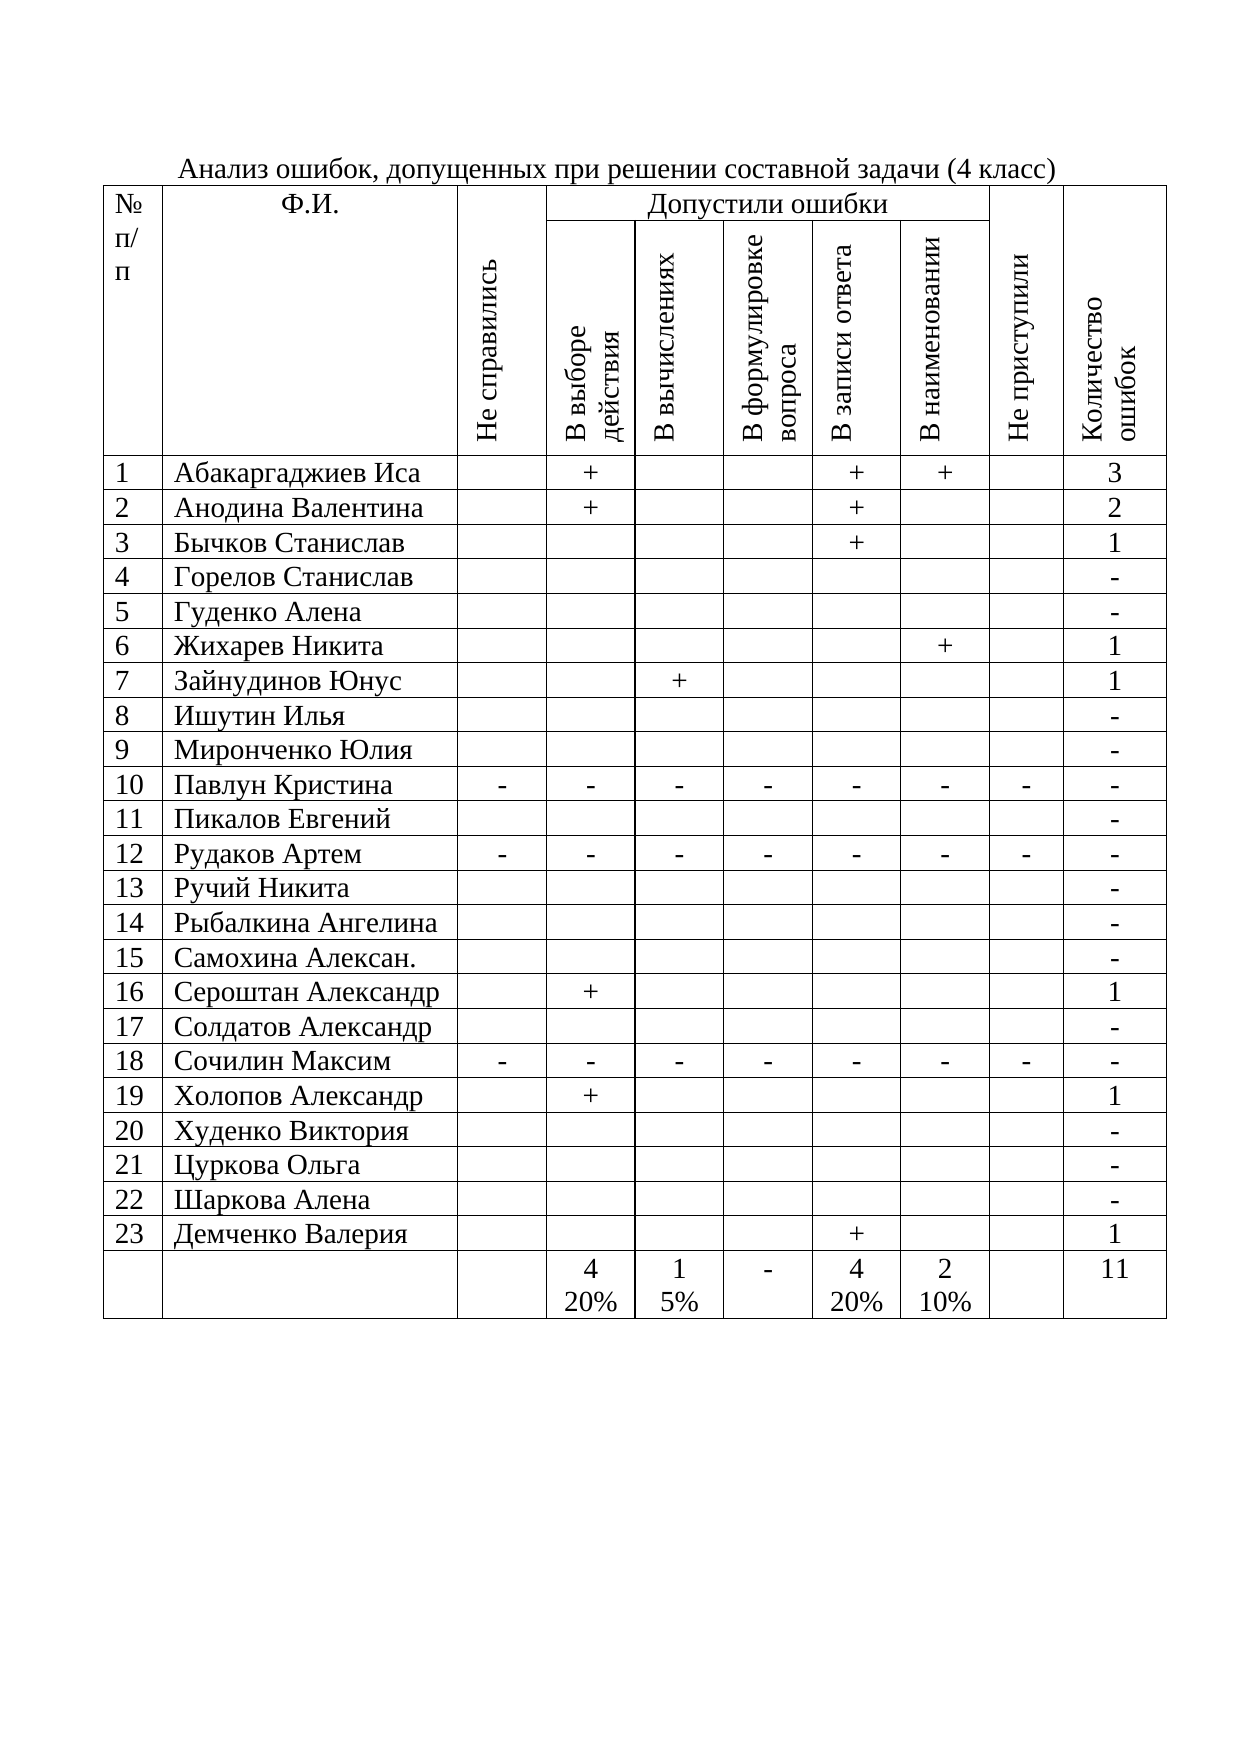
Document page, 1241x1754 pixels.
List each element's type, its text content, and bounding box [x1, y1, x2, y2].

table_cell [990, 559, 1063, 593]
table_cell - [636, 836, 723, 869]
table_cell [901, 732, 989, 766]
table_cell - [724, 767, 812, 800]
table_cell + [813, 456, 900, 489]
table_cell [636, 1009, 723, 1042]
table_cell 3 [104, 525, 162, 558]
text Анализ ошибок, допущенных при решении составной задачи (4 класс) [177, 152, 1152, 185]
table_cell В выборе действия [547, 221, 634, 454]
table_cell 4 20% [813, 1251, 900, 1318]
table_cell [458, 559, 546, 593]
table_cell [990, 629, 1063, 662]
table_cell [547, 1147, 634, 1181]
table_cell - [901, 767, 989, 800]
table_cell [901, 1078, 989, 1112]
table_cell 4 20% [547, 1251, 634, 1318]
table_cell [458, 871, 546, 904]
table_cell - [1064, 594, 1166, 627]
table_cell [636, 1113, 723, 1146]
table_cell Худенко Виктория [163, 1113, 457, 1146]
table_cell [901, 974, 989, 1008]
table_cell - [1064, 1044, 1166, 1077]
table_cell [901, 559, 989, 593]
table_cell [458, 801, 546, 835]
table_cell [990, 1251, 1063, 1318]
table_cell [547, 525, 634, 558]
table_cell [724, 1113, 812, 1146]
table_cell 12 [104, 836, 162, 869]
table_cell [813, 974, 900, 1008]
table_cell Самохина Алексан. [163, 940, 457, 973]
table_cell 15 [104, 940, 162, 973]
table_cell [724, 559, 812, 593]
table_cell - [636, 767, 723, 800]
table_cell 1 [1064, 1078, 1166, 1112]
table_cell + [547, 490, 634, 524]
table_cell [901, 525, 989, 558]
table_cell Шаркова Алена [163, 1182, 457, 1215]
table_cell [724, 974, 812, 1008]
table_cell [901, 1216, 989, 1250]
table_cell - [458, 836, 546, 869]
table_cell В наименовании [901, 221, 989, 454]
table_cell [990, 1078, 1063, 1112]
table_cell - [1064, 1113, 1166, 1146]
table_cell [458, 698, 546, 731]
table_cell [636, 1182, 723, 1215]
table_cell 23 [104, 1216, 162, 1250]
table_cell - [1064, 767, 1166, 800]
table_cell [813, 1113, 900, 1146]
table_cell - [1064, 559, 1166, 593]
table_cell - [901, 836, 989, 869]
table_cell [724, 905, 812, 939]
table_header Количество ошибок [1064, 186, 1166, 454]
table_cell Миронченко Юлия [163, 732, 457, 766]
table_cell 11 [104, 801, 162, 835]
table_cell 20 [104, 1113, 162, 1146]
table_cell [458, 456, 546, 489]
table_cell [458, 1009, 546, 1042]
table_cell Бычков Станислав [163, 525, 457, 558]
table_cell - [1064, 801, 1166, 835]
table_cell [458, 525, 546, 558]
table_header Не приступили [990, 186, 1063, 454]
table_cell [724, 490, 812, 524]
table_cell 4 [104, 559, 162, 593]
table_cell Рудаков Артем [163, 836, 457, 869]
table_cell [636, 559, 723, 593]
table_cell 2 [104, 490, 162, 524]
table_cell [458, 1147, 546, 1181]
table_cell [724, 629, 812, 662]
table_cell Абакаргаджиев Иса [163, 456, 457, 489]
table_cell 8 [104, 698, 162, 731]
table_cell [813, 629, 900, 662]
table_cell [724, 1147, 812, 1181]
table_cell + [547, 974, 634, 1008]
table_cell [901, 801, 989, 835]
table_cell [724, 1182, 812, 1215]
table_cell [813, 698, 900, 731]
table_cell 2 [1064, 490, 1166, 524]
table_cell [636, 940, 723, 973]
table_cell В вычислениях [636, 221, 723, 454]
table_cell Ишутин Илья [163, 698, 457, 731]
table_cell [547, 1216, 634, 1250]
table_cell [547, 663, 634, 697]
table_cell [547, 940, 634, 973]
table_cell [901, 490, 989, 524]
table_cell [813, 871, 900, 904]
table_cell Солдатов Александр [163, 1009, 457, 1042]
table_cell + [901, 629, 989, 662]
table_cell 17 [104, 1009, 162, 1042]
table_cell - [724, 1044, 812, 1077]
table_cell [901, 1009, 989, 1042]
table_cell 1 [1064, 974, 1166, 1008]
table_cell [990, 1216, 1063, 1250]
table_cell 1 5% [636, 1251, 723, 1318]
table_header Не справились [458, 186, 546, 454]
table_cell [990, 871, 1063, 904]
table_cell [901, 594, 989, 627]
table_cell [636, 594, 723, 627]
table_cell [458, 594, 546, 627]
table_cell - [458, 1044, 546, 1077]
table_cell [990, 490, 1063, 524]
table_cell [636, 490, 723, 524]
table_cell + [813, 490, 900, 524]
table_cell [458, 974, 546, 1008]
table_cell [990, 525, 1063, 558]
table_cell - [1064, 1147, 1166, 1181]
table_cell - [990, 836, 1063, 869]
table_cell Цуркова Ольга [163, 1147, 457, 1181]
table_cell - [547, 836, 634, 869]
table_cell Гуденко Алена [163, 594, 457, 627]
table_cell [636, 1078, 723, 1112]
table_cell + [547, 1078, 634, 1112]
table_cell [458, 1078, 546, 1112]
table_cell Сероштан Александр [163, 974, 457, 1008]
table_cell - [1064, 1009, 1166, 1042]
table_cell - [1064, 732, 1166, 766]
table_cell [458, 490, 546, 524]
table_cell [547, 732, 634, 766]
table_cell [724, 871, 812, 904]
table_cell [990, 801, 1063, 835]
table_cell [458, 732, 546, 766]
table_cell [990, 456, 1063, 489]
table_cell Ручий Никита [163, 871, 457, 904]
table_cell Холопов Александр [163, 1078, 457, 1112]
table_cell [724, 801, 812, 835]
table_cell 3 [1064, 456, 1166, 489]
table_cell [990, 1147, 1063, 1181]
table_cell - [1064, 1182, 1166, 1215]
table_cell [104, 1251, 162, 1318]
table_cell - [636, 1044, 723, 1077]
table_cell Зайнудинов Юнус [163, 663, 457, 697]
table_cell Анодина Валентина [163, 490, 457, 524]
table_cell 2 10% [901, 1251, 989, 1318]
table_cell [990, 1009, 1063, 1042]
table_cell - [547, 1044, 634, 1077]
table_cell + [901, 456, 989, 489]
table_cell 16 [104, 974, 162, 1008]
table_cell [636, 974, 723, 1008]
table_cell 18 [104, 1044, 162, 1077]
table_cell 1 [1064, 1216, 1166, 1250]
table_cell [813, 1078, 900, 1112]
table_cell [636, 456, 723, 489]
table_cell + [547, 456, 634, 489]
table_cell [813, 559, 900, 593]
table_cell [636, 629, 723, 662]
table_cell - [1064, 871, 1166, 904]
table_cell - [1064, 905, 1166, 939]
table_cell [547, 629, 634, 662]
table_cell [901, 698, 989, 731]
table_cell 1 [104, 456, 162, 489]
table_header № п/п [104, 186, 162, 454]
table_cell - [990, 1044, 1063, 1077]
table_cell + [813, 1216, 900, 1250]
table_cell - [901, 1044, 989, 1077]
table_cell [813, 1182, 900, 1215]
table_cell [547, 1009, 634, 1042]
table_cell [547, 801, 634, 835]
table_cell [458, 905, 546, 939]
table_header Допустили ошибки [547, 186, 989, 220]
table_cell [813, 905, 900, 939]
table_cell [636, 871, 723, 904]
table_cell [636, 525, 723, 558]
table_cell 6 [104, 629, 162, 662]
table_cell 10 [104, 767, 162, 800]
table_cell 1 [1064, 663, 1166, 697]
table_cell - [1064, 698, 1166, 731]
table_cell [636, 732, 723, 766]
table_cell [724, 732, 812, 766]
table_cell [990, 940, 1063, 973]
table_cell [636, 1147, 723, 1181]
table_cell [547, 559, 634, 593]
table_cell [901, 1147, 989, 1181]
table_cell [636, 801, 723, 835]
table_cell [813, 940, 900, 973]
table_cell 1 [1064, 525, 1166, 558]
table_cell Демченко Валерия [163, 1216, 457, 1250]
table_cell 1 [1064, 629, 1166, 662]
table_cell [901, 905, 989, 939]
table_cell [724, 663, 812, 697]
table_cell [724, 525, 812, 558]
table_cell [163, 1251, 457, 1318]
table_cell 9 [104, 732, 162, 766]
table_cell [547, 594, 634, 627]
table_cell - [1064, 940, 1166, 973]
table_cell + [636, 663, 723, 697]
table_cell [458, 629, 546, 662]
table_cell - [724, 1251, 812, 1318]
table_cell [990, 905, 1063, 939]
table_cell [990, 1113, 1063, 1146]
table_cell [458, 1216, 546, 1250]
table_cell [990, 974, 1063, 1008]
table_cell Жихарев Никита [163, 629, 457, 662]
table_cell - [724, 836, 812, 869]
table_cell + [813, 525, 900, 558]
table_cell - [813, 767, 900, 800]
table_cell [813, 594, 900, 627]
table_cell [813, 663, 900, 697]
table_cell Сочилин Максим [163, 1044, 457, 1077]
table_cell [547, 1113, 634, 1146]
table_cell [547, 1182, 634, 1215]
table_cell [458, 1182, 546, 1215]
table_cell [990, 732, 1063, 766]
table_cell [636, 1216, 723, 1250]
table_cell 11 [1064, 1251, 1166, 1318]
table_cell 5 [104, 594, 162, 627]
table_cell [636, 905, 723, 939]
table_cell [813, 732, 900, 766]
table_cell [901, 871, 989, 904]
table_cell 22 [104, 1182, 162, 1215]
table_cell [458, 663, 546, 697]
table_cell В формулировке вопроса [724, 221, 812, 454]
table_cell [458, 940, 546, 973]
table_cell [901, 663, 989, 697]
table_cell [990, 663, 1063, 697]
table_cell [990, 1182, 1063, 1215]
table_cell [724, 1009, 812, 1042]
table_cell - [1064, 836, 1166, 869]
table_cell 7 [104, 663, 162, 697]
table_cell - [813, 836, 900, 869]
table_cell [813, 801, 900, 835]
table_cell [636, 698, 723, 731]
table_cell Рыбалкина Ангелина [163, 905, 457, 939]
table_cell [724, 456, 812, 489]
table_cell [901, 1182, 989, 1215]
table_cell В записи ответа [813, 221, 900, 454]
table_cell Горелов Станислав [163, 559, 457, 593]
table_cell - [813, 1044, 900, 1077]
table_cell [813, 1009, 900, 1042]
table_header Ф.И. [163, 186, 457, 454]
table_cell - [458, 767, 546, 800]
table_cell 14 [104, 905, 162, 939]
table_cell [724, 1216, 812, 1250]
table_cell [724, 1078, 812, 1112]
table_cell [724, 698, 812, 731]
table_cell [547, 698, 634, 731]
table_cell Пикалов Евгений [163, 801, 457, 835]
table_cell [724, 594, 812, 627]
table_cell [458, 1113, 546, 1146]
table_cell [990, 594, 1063, 627]
table_cell [813, 1147, 900, 1181]
table_cell 19 [104, 1078, 162, 1112]
table_cell - [547, 767, 634, 800]
table_cell 21 [104, 1147, 162, 1181]
table_cell Павлун Кристина [163, 767, 457, 800]
table_cell [547, 905, 634, 939]
table_cell [901, 1113, 989, 1146]
table_cell [547, 871, 634, 904]
table_cell [990, 698, 1063, 731]
table_cell [901, 940, 989, 973]
table_cell [458, 1251, 546, 1318]
table_cell - [990, 767, 1063, 800]
table_cell [724, 940, 812, 973]
table_cell 13 [104, 871, 162, 904]
